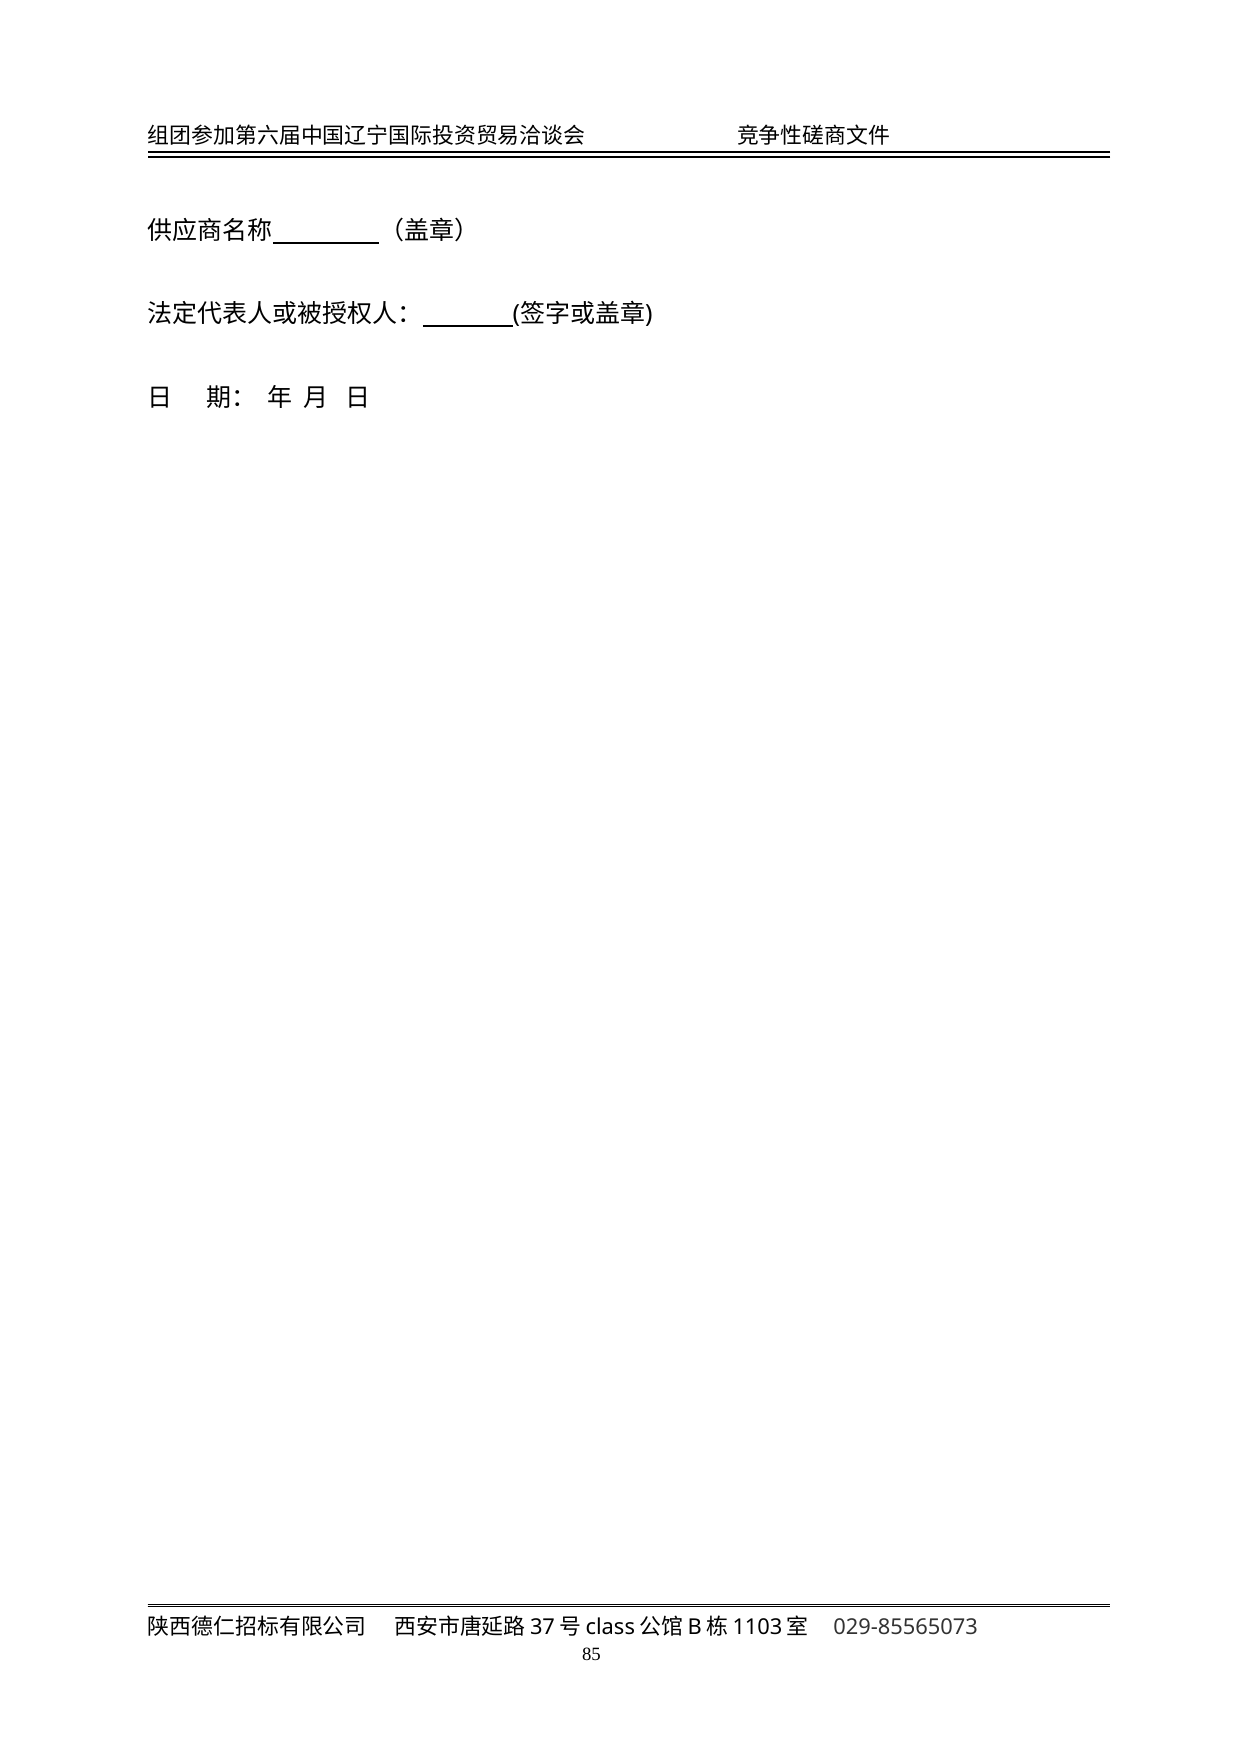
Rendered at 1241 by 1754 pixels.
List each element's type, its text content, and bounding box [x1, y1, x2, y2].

text 日 期： 年 月 日 [148, 363, 1110, 428]
text 法定代表人或被授权人： (签字或盖章) [148, 279, 1110, 344]
text 供应商名称 （盖章） [148, 196, 1110, 261]
